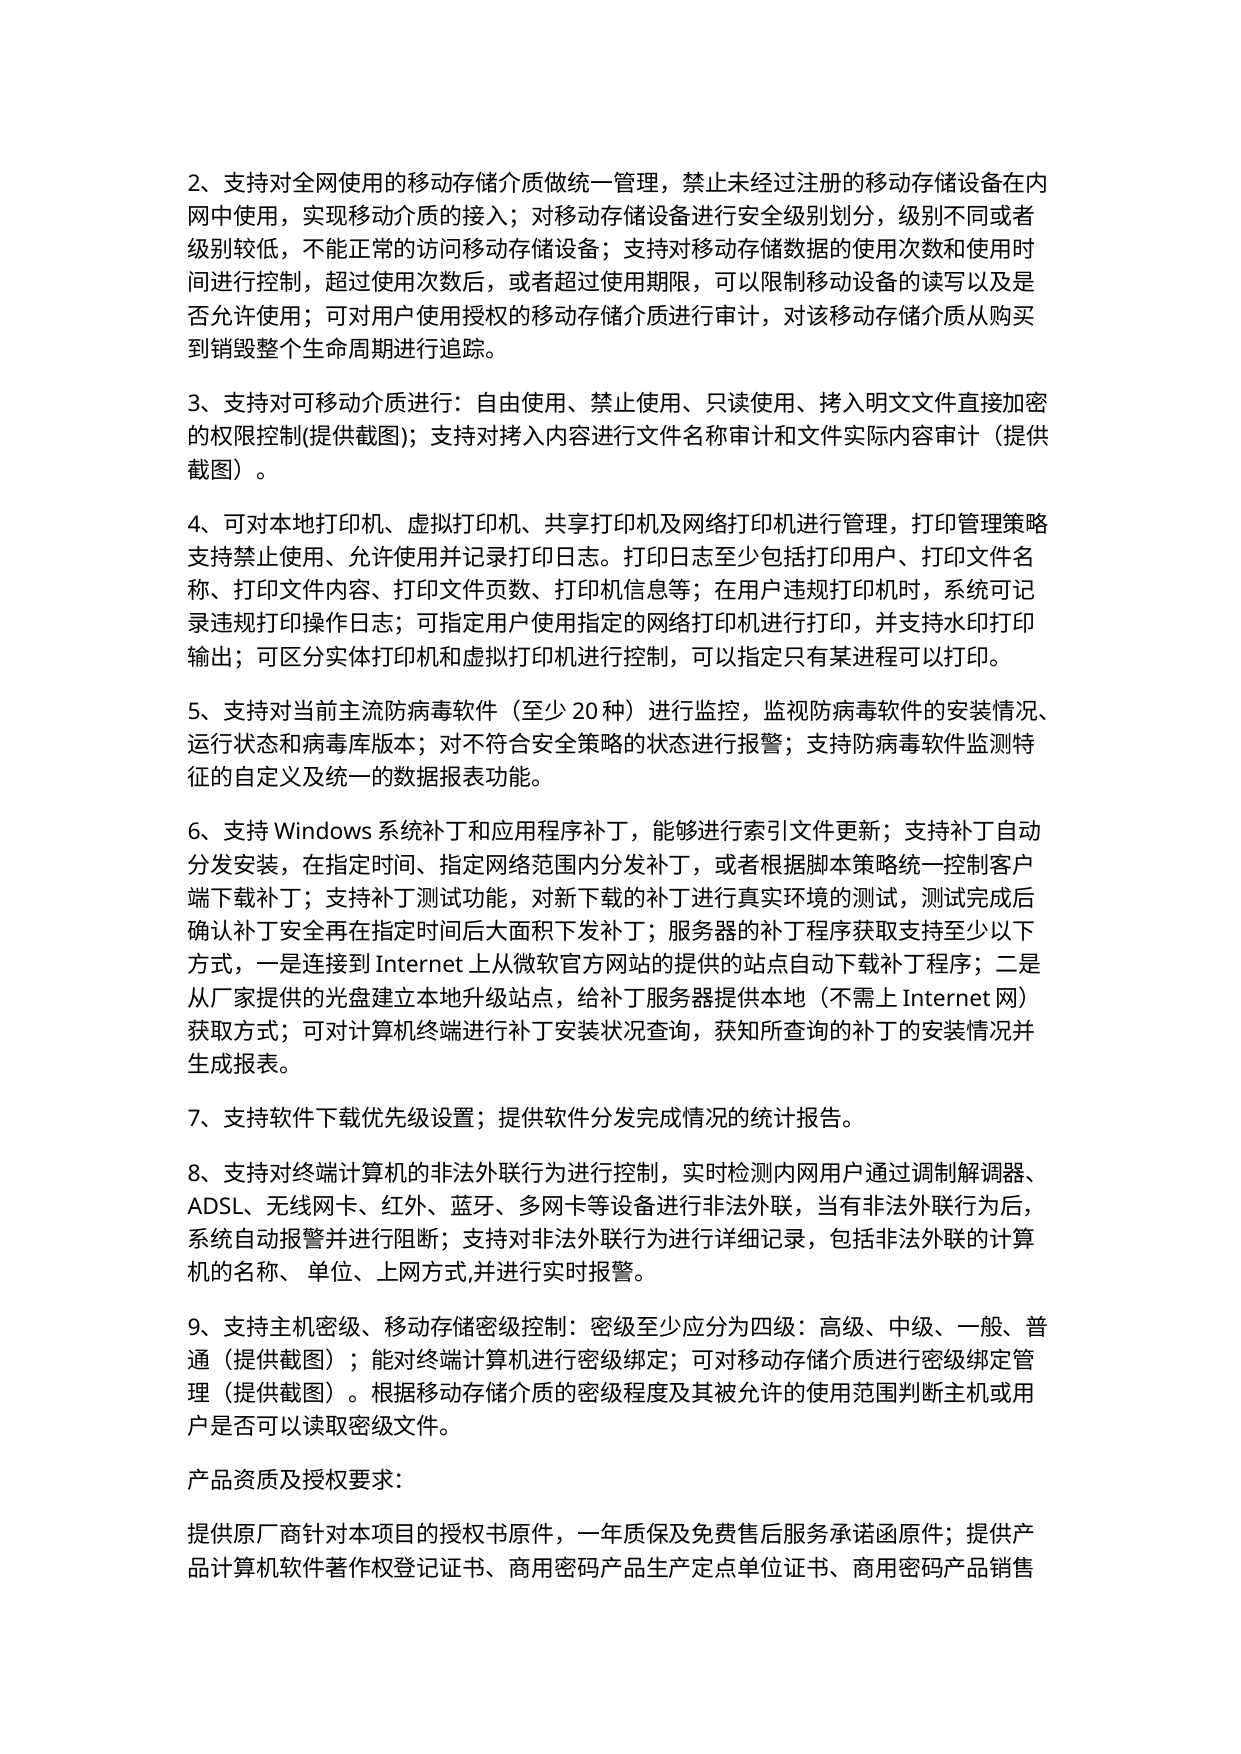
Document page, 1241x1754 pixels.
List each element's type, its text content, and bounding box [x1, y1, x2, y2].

text 6、支持Windows系统补丁和应用程序补丁，能够进行索引文件更新；支持补丁自动分发安装，在指定时间、指定网络范围内分发补丁，或者根据脚本策略统一控制客户端下载补丁；支持补丁测试功能，对新下载的补丁进行真实环境的测试，测试完成后确认补丁安全再在指定时间后大面积下发补丁；服务器的补丁程序获取支持至少以下方式，一是连接到Internet上从微软官方网站的提供的站点自动下载补丁程序；二是从厂家提供的光盘建立本地升级站点，给补丁服务器提供本地（不需上Internet网）获取方式；可对计算机终端进行补丁安装状况查询，获知所查询的补丁的安装情况并生成报表。 [187, 813, 1053, 1079]
text 7、支持软件下载优先级设置；提供软件分发完成情况的统计报告。 [187, 1100, 1053, 1133]
text 5、支持对当前主流防病毒软件（至少20种）进行监控，监视防病毒软件的安装情况、运行状态和病毒库版本；对不符合安全策略的状态进行报警；支持防病毒软件监测特征的自定义及统一的数据报表功能。 [187, 693, 1053, 792]
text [187, 1516, 1053, 1583]
text 4、可对本地打印机、虚拟打印机、共享打印机及网络打印机进行管理，打印管理策略支持禁止使用、允许使用并记录打印日志。打印日志至少包括打印用户、打印文件名称、打印文件内容、打印文件页数、打印机信息等；在用户违规打印机时，系统可记录违规打印操作日志；可指定用户使用指定的网络打印机进行打印，并支持水印打印输出；可区分实体打印机和虚拟打印机进行控制，可以指定只有某进程可以打印。 [187, 506, 1053, 672]
text 3、支持对可移动介质进行：自由使用、禁止使用、只读使用、拷入明文文件直接加密的权限控制(提供截图)；支持对拷入内容进行文件名称审计和文件实际内容审计（提供截图）。 [187, 385, 1053, 485]
text 2、支持对全网使用的移动存储介质做统一管理，禁止未经过注册的移动存储设备在内网中使用，实现移动介质的接入；对移动存储设备进行安全级别划分，级别不同或者级别较低，不能正常的访问移动存储设备；支持对移动存储数据的使用次数和使用时间进行控制，超过使用次数后，或者超过使用期限，可以限制移动设备的读写以及是否允许使用；可对用户使用授权的移动存储介质进行审计，对该移动存储介质从购买到销毁整个生命周期进行追踪。 [187, 164, 1053, 364]
text 产品资质及授权要求： [187, 1462, 1053, 1496]
text 8、支持对终端计算机的非法外联行为进行控制，实时检测内网用户通过调制解调器、ADSL、无线网卡、红外、蓝牙、多网卡等设备进行非法外联，当有非法外联行为后，系统自动报警并进行阻断；支持对非法外联行为进行详细记录，包括非法外联的计算机的名称、 单位、上网方式,并进行实时报警。 [187, 1154, 1053, 1288]
text 9、支持主机密级、移动存储密级控制：密级至少应分为四级：高级、中级、一般、普通（提供截图）；能对终端计算机进行密级绑定；可对移动存储介质进行密级绑定管理（提供截图）。根据移动存储介质的密级程度及其被允许的使用范围判断主机或用户是否可以读取密级文件。 [187, 1308, 1053, 1441]
